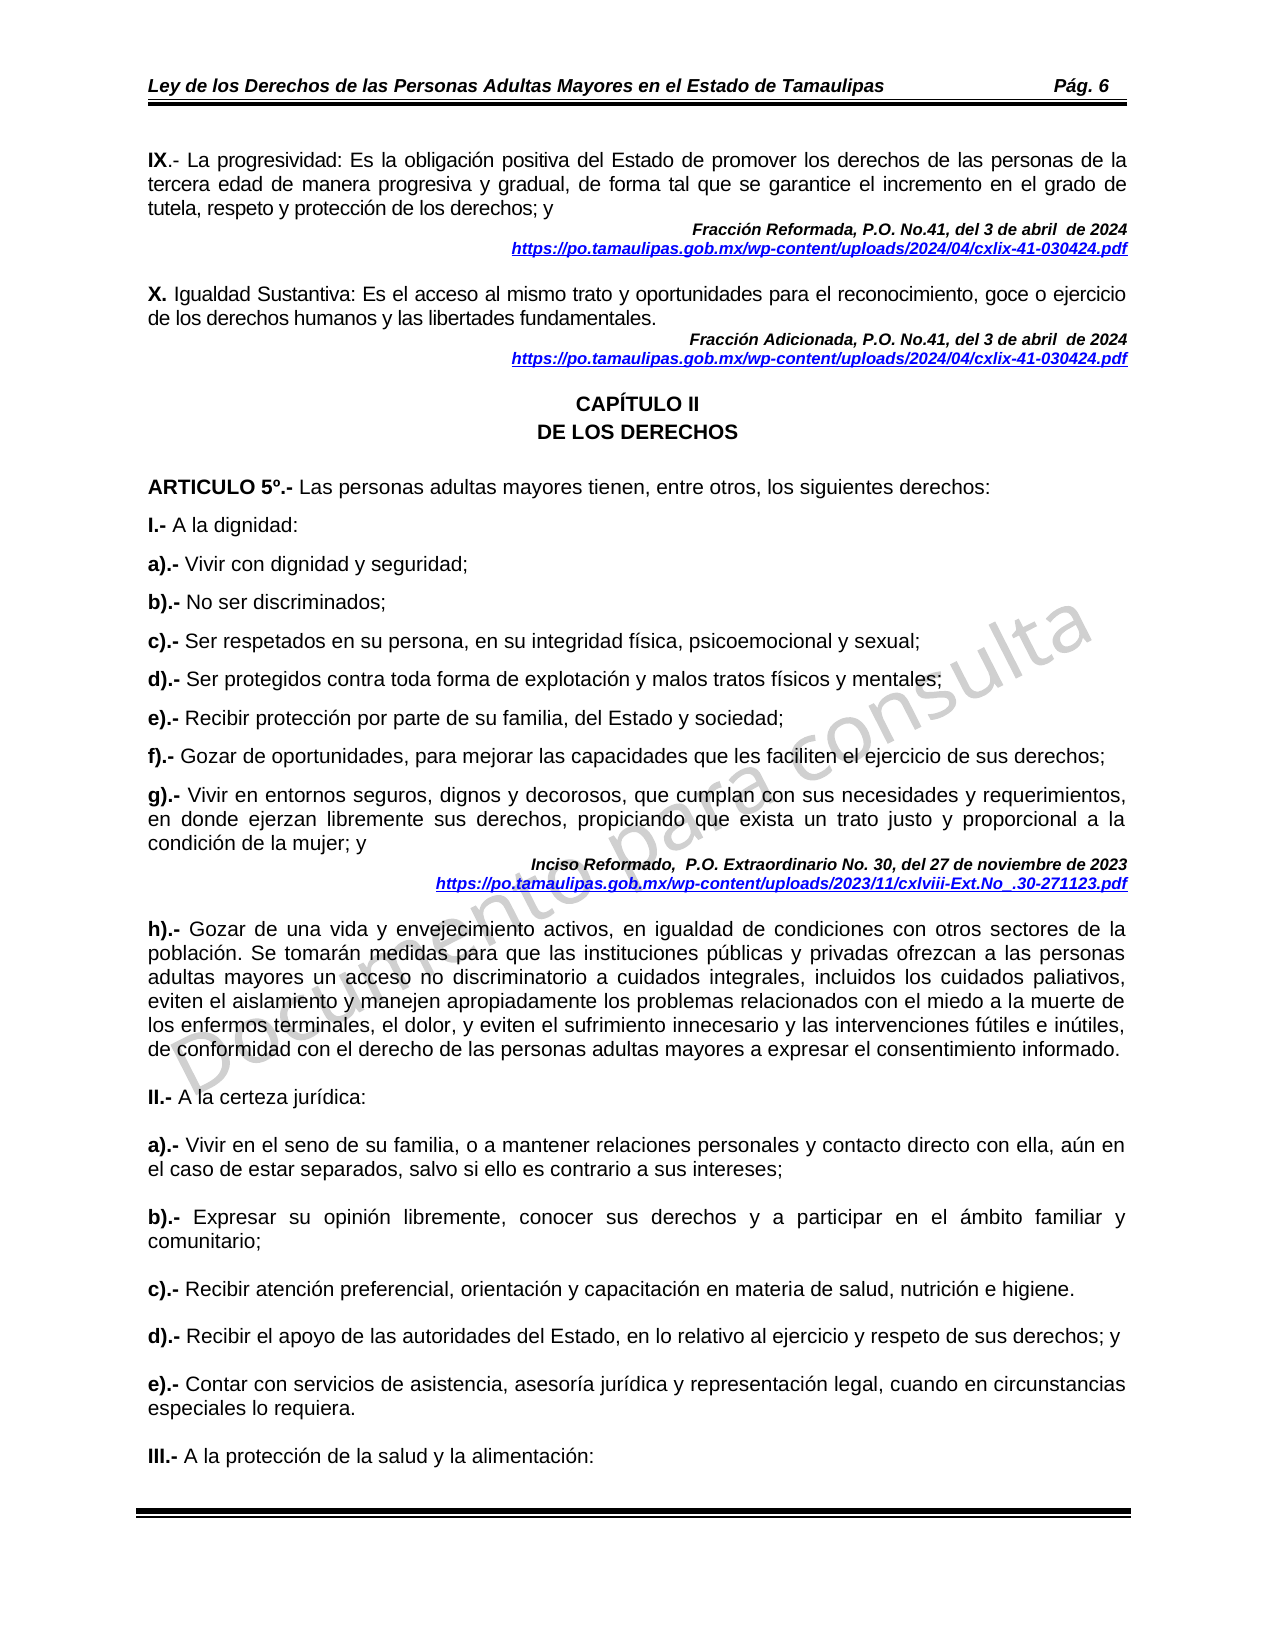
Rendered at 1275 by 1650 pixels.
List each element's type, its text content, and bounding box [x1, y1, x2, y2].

text d).- Ser protegidos contra toda forma de explotación y malos tratos físicos y mentales; [148, 667, 1127, 691]
text II.- A la certeza jurídica: [148, 1085, 1127, 1109]
text h).- Gozar de una vida y envejecimiento activos, en igualdad de condiciones con otros sectores de la población. Se tomarán medidas para que las instituciones públicas y privadas ofrezcan a las personas adultas mayores un acceso no discriminatorio a cuidados integrales, incluidos los cuidados paliativos, eviten el aislamiento y manejen apropiadamente los problemas relacionados con el miedo a la muerte de los enfermos terminales, el dolor, y eviten el sufrimiento innecesario y las intervenciones fútiles e inútiles, de conformidad con el derecho de las personas adultas mayores a expresar el consentimiento informado. [148, 917, 1127, 1061]
list https://po.tamaulipas.gob.mx/wp-content/uploads/2023/11/cxlviii-Ext.No_.30-271123.pdf [252, 874, 1127, 893]
text III.- A la protección de la salud y la alimentación: [148, 1444, 1127, 1468]
text X. Igualdad Sustantiva: Es el acceso al mismo trato y oportunidades para el reconocimiento, goce o ejercicio de los derechos humanos y las libertades fundamentales. [148, 282, 1127, 330]
list https://po.tamaulipas.gob.mx/wp-content/uploads/2024/04/cxlix-41-030424.pdf [252, 349, 1127, 368]
text I.- A la dignidad: [148, 513, 1127, 537]
text c).- Ser respetados en su persona, en su integridad física, psicoemocional y sexual; [148, 629, 1127, 653]
text a).- Vivir en el seno de su familia, o a mantener relaciones personales y contacto directo con ella, aún en el caso de estar separados, salvo si ello es contrario a sus intereses; [148, 1133, 1127, 1181]
text f).- Gozar de oportunidades, para mejorar las capacidades que les faciliten el ejercicio de sus derechos; [148, 744, 1127, 768]
list https://po.tamaulipas.gob.mx/wp-content/uploads/2024/04/cxlix-41-030424.pdf [252, 239, 1127, 258]
text ARTICULO 5º.- Las personas adultas mayores tienen, entre otros, los siguientes derechos: [148, 474, 1127, 498]
text e).- Contar con servicios de asistencia, asesoría jurídica y representación legal, cuando en circunstancias especiales lo requiera. [148, 1372, 1127, 1420]
list Fracción Reformada, P.O. No.41, del 3 de abril de 2024 [223, 219, 1127, 239]
text e).- Recibir protección por parte de su familia, del Estado y sociedad; [148, 706, 1127, 730]
subtitle DE LOS DERECHOS [148, 419, 1127, 443]
text a).- Vivir con dignidad y seguridad; [148, 552, 1127, 576]
text c).- Recibir atención preferencial, orientación y capacitación en materia de salud, nutrición e higiene. [148, 1276, 1127, 1300]
list Fracción Adicionada, P.O. No.41, del 3 de abril de 2024 [223, 330, 1127, 349]
text d).- Recibir el apoyo de las autoridades del Estado, en lo relativo al ejercicio y respeto de sus derechos; y [148, 1324, 1127, 1348]
text IX.- La progresividad: Es la obligación positiva del Estado de promover los derechos de las personas de la tercera edad de manera progresiva y gradual, de forma tal que se garantice el incremento en el grado de tutela, respeto y protección de los derechos; y [148, 148, 1127, 219]
subtitle CAPÍTULO II [148, 392, 1127, 416]
list Inciso Reformado, P.O. Extraordinario No. 30, del 27 de noviembre de 2023 [252, 855, 1127, 874]
subtitle g).- Vivir en entornos seguros, dignos y decorosos, que cumplan con sus necesidades y requerimientos, en donde ejerzan libremente sus derechos, propiciando que exista un trato justo y proporcional a la condición de la mujer; y [148, 783, 1127, 855]
text b).- Expresar su opinión libremente, conocer sus derechos y a participar en el ámbito familiar y comunitario; [148, 1204, 1127, 1252]
text b).- No ser discriminados; [148, 590, 1127, 614]
